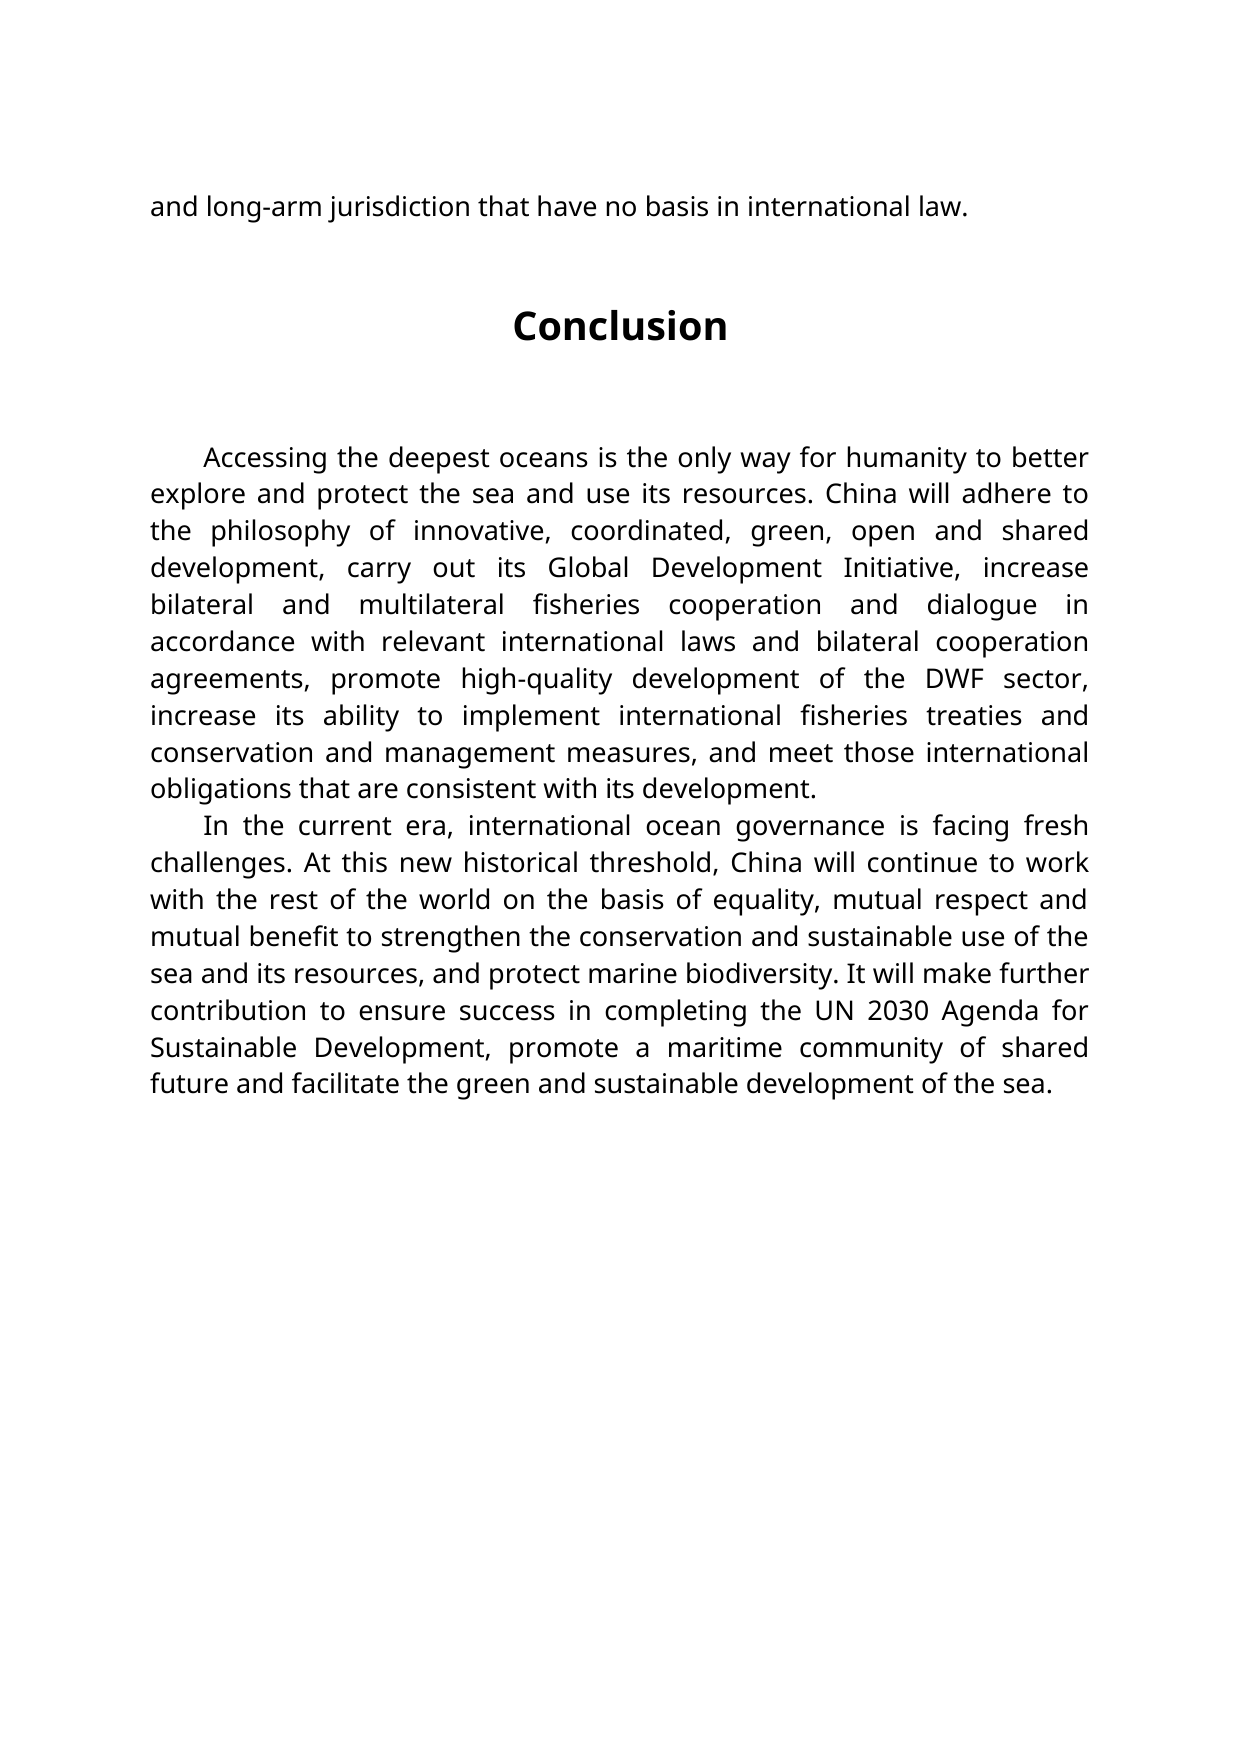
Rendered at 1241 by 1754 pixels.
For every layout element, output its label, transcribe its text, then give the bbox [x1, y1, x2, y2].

text Conclusion [150, 298, 1090, 352]
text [150, 187, 1090, 224]
text In the current era, international ocean governance is facing fresh challenges. At this new historical threshold, China will continue to work with the rest of the world on the basis of equality, mutual respect and mutual benefit to strengthen the conservation and sustainable use of the sea and its resources, and protect marine biodiversity. It will make further contribution to ensure success in completing the UN 2030 Agenda for Sustainable Development, promote a maritime community of shared future and facilitate the green and sustainable development of the sea. [150, 807, 1090, 1102]
text Accessing the deepest oceans is the only way for humanity to better explore and protect the sea and use its resources. China will adhere to the philosophy of innovative, coordinated, green, open and shared development, carry out its Global Development Initiative, increase bilateral and multilateral fisheries cooperation and dialogue in accordance with relevant international laws and bilateral cooperation agreements, promote high-quality development of the DWF sector, increase its ability to implement international fisheries treaties and conservation and management measures, and meet those international obligations that are consistent with its development. [150, 438, 1090, 807]
